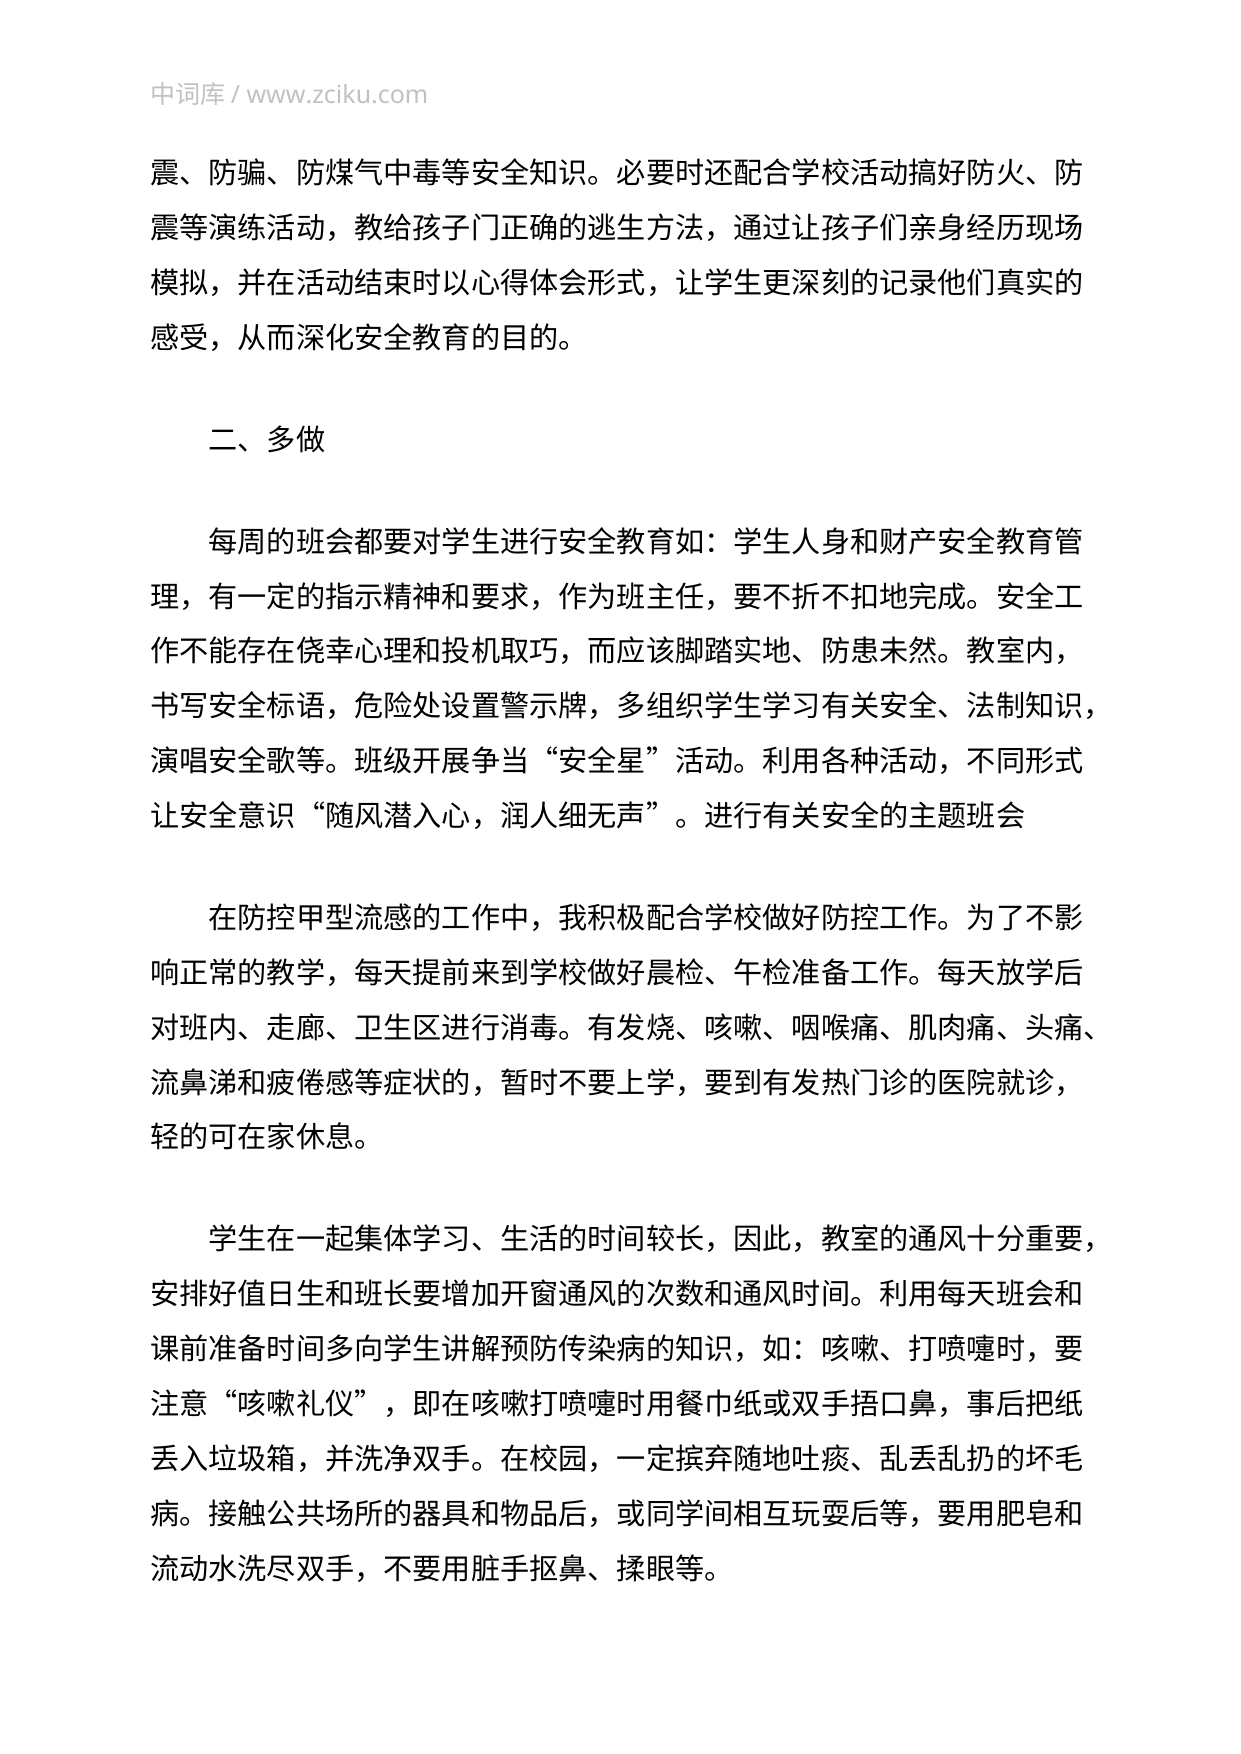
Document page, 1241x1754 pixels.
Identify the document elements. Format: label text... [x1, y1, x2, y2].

text 每周的班会都要对学生进行安全教育如：学生人身和财产安全教育管理，有一定的指示精神和要求，作为班主任，要不折不扣地完成。安全工作不能存在侥幸心理和投机取巧，而应该脚踏实地、防患未然。教室内，书写安全标语，危险处设置警示牌，多组织学生学习有关安全、法制知识，演唱安全歌等。班级开展争当“安全星”活动。利用各种活动，不同形式让安全意识“随风潜入心，润人细无声”。进行有关安全的主题班会 [150, 518, 1090, 835]
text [150, 150, 1090, 357]
text 二、多做 [150, 416, 1090, 459]
text 学生在一起集体学习、生活的时间较长，因此，教室的通风十分重要，安排好值日生和班长要增加开窗通风的次数和通风时间。利用每天班会和课前准备时间多向学生讲解预防传染病的知识，如：咳嗽、打喷嚏时，要注意“咳嗽礼仪”，即在咳嗽打喷嚏时用餐巾纸或双手捂口鼻，事后把纸丢入垃圾箱，并洗净双手。在校园，一定摈弃随地吐痰、乱丢乱扔的坏毛病。接触公共场所的器具和物品后，或同学间相互玩耍后等，要用肥皂和流动水洗尽双手，不要用脏手抠鼻、揉眼等。 [150, 1216, 1090, 1587]
text 在防控甲型流感的工作中，我积极配合学校做好防控工作。为了不影响正常的教学，每天提前来到学校做好晨检、午检准备工作。每天放学后对班内、走廊、卫生区进行消毒。有发烧、咳嗽、咽喉痛、肌肉痛、头痛、流鼻涕和疲倦感等症状的，暂时不要上学，要到有发热门诊的医院就诊，轻的可在家休息。 [150, 894, 1090, 1156]
